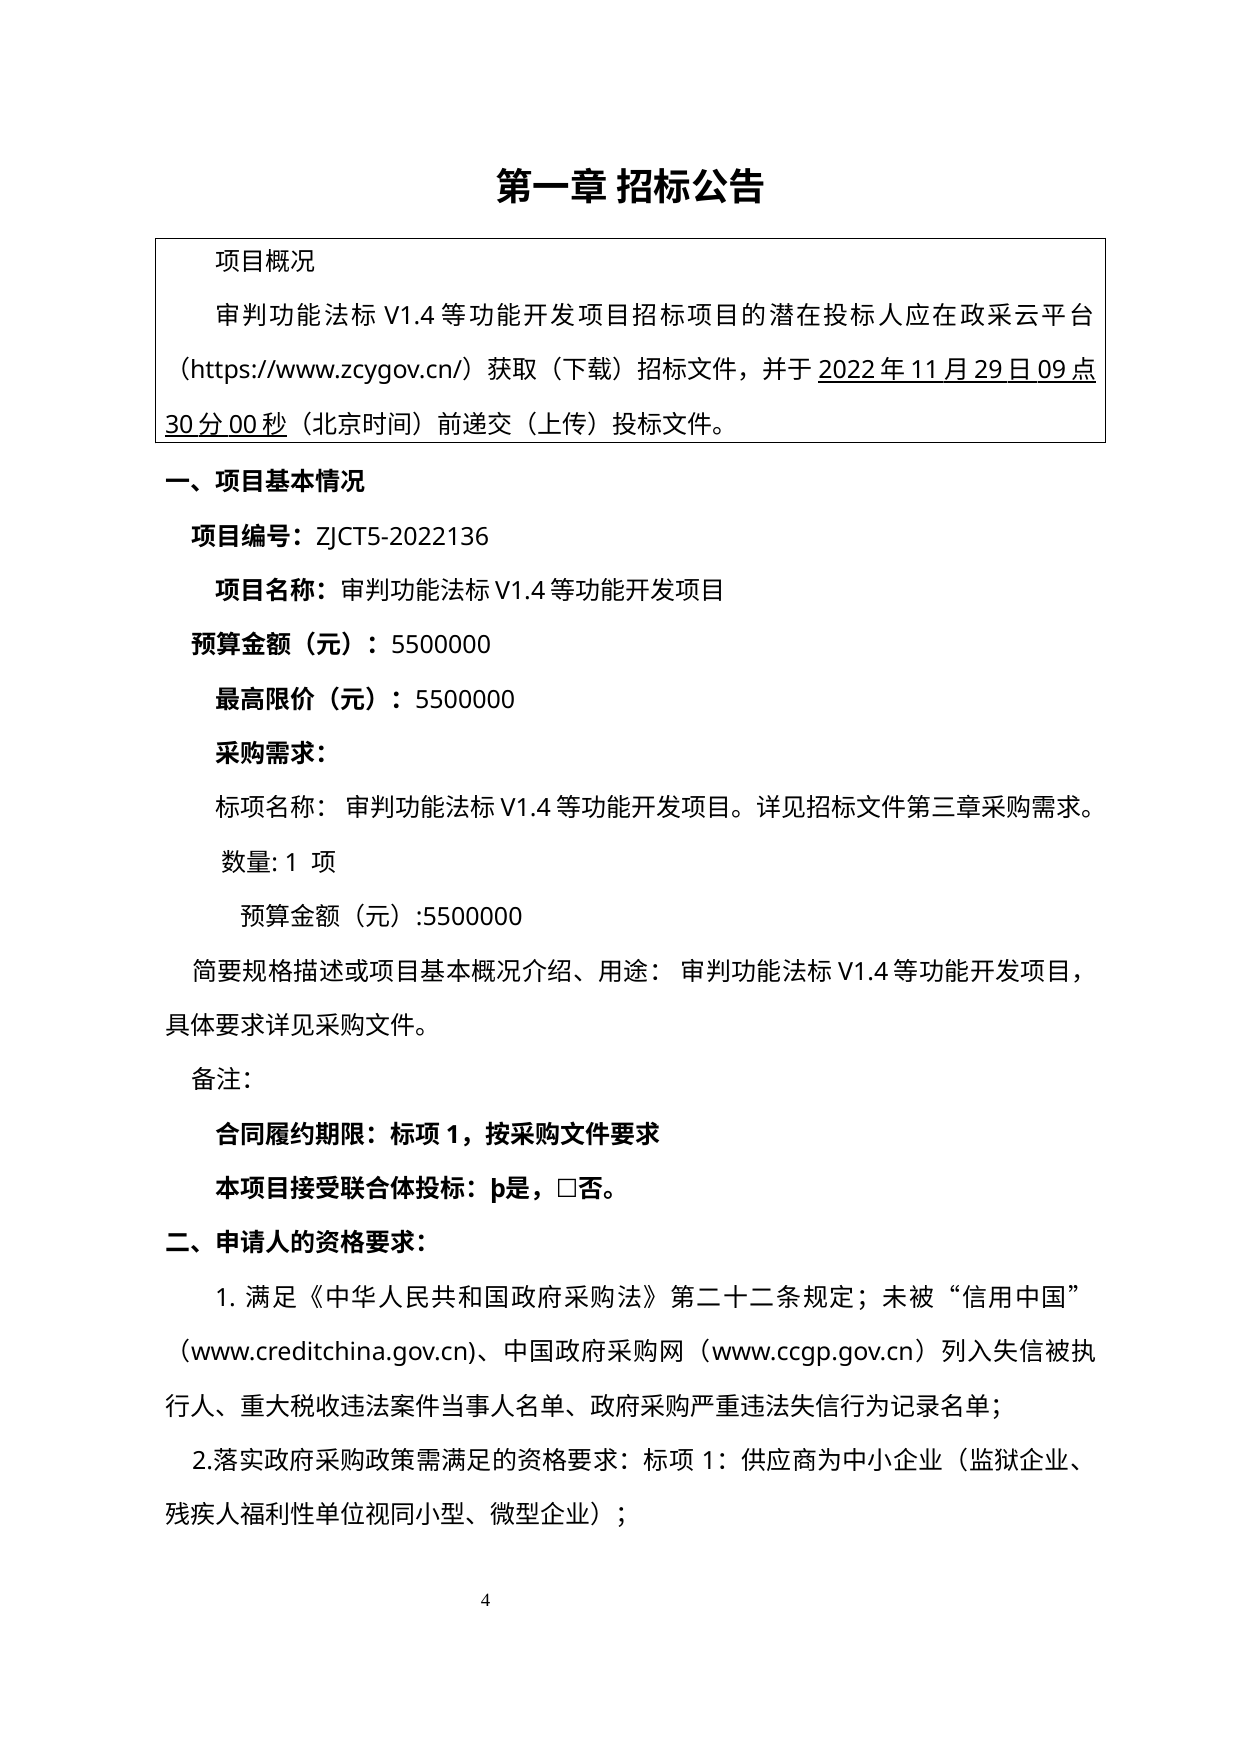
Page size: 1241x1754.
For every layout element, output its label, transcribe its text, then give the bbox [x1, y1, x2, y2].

text 项目名称：审判功能法标V1.4等功能开发项目 [165, 570, 1097, 607]
text 一、项目基本情况 [165, 462, 1097, 498]
text 项目编号：ZJCT5-2022136 [165, 516, 1097, 552]
text 预算金额（元）:5500000 [165, 897, 1097, 933]
text 采购需求： [165, 733, 1097, 770]
text 预算金额（元）：5500000 [165, 625, 1097, 661]
text 项目概况 [156, 239, 1105, 277]
text 标项名称： 审判功能法标V1.4等功能开发项目。详见招标文件第三章采购需求。 [165, 788, 1097, 824]
text 审判功能法标V1.4等功能开发项目招标项目的潜在投标人应在政采云平台（https://www.zcygov.cn/）获取（下载）招标文件，并于2022年11月29日09点30分00秒（北京时间）前递交（上传）投标文件。 [156, 292, 1105, 442]
text 1. 满足《中华人民共和国政府采购法》第二十二条规定；未被“信用中国”（www.creditchina.gov.cn)、中国政府采购网（www.ccgp.gov.cn）列入失信被执行人、重大税收违法案件当事人名单、政府采购严重违法失信行为记录名单； [165, 1277, 1097, 1422]
text 最高限价（元）：5500000 [165, 679, 1097, 715]
text 备注： [165, 1060, 1097, 1096]
text 简要规格描述或项目基本概况介绍、用途： 审判功能法标V1.4等功能开发项目，具体要求详见采购文件。 [165, 951, 1097, 1042]
text 数量: 1 项 [165, 842, 1097, 878]
text 本项目接受联合体投标：是，否。 [165, 1168, 1097, 1205]
text 合同履约期限：标项 1，按采购文件要求 [165, 1114, 1097, 1150]
text 2.落实政府采购政策需满足的资格要求：标项1：供应商为中小企业（监狱企业、残疾人福利性单位视同小型、微型企业）； [165, 1440, 1097, 1531]
text 二、申请人的资格要求： [165, 1223, 1097, 1259]
text 第一章 招标公告 [165, 156, 1097, 211]
